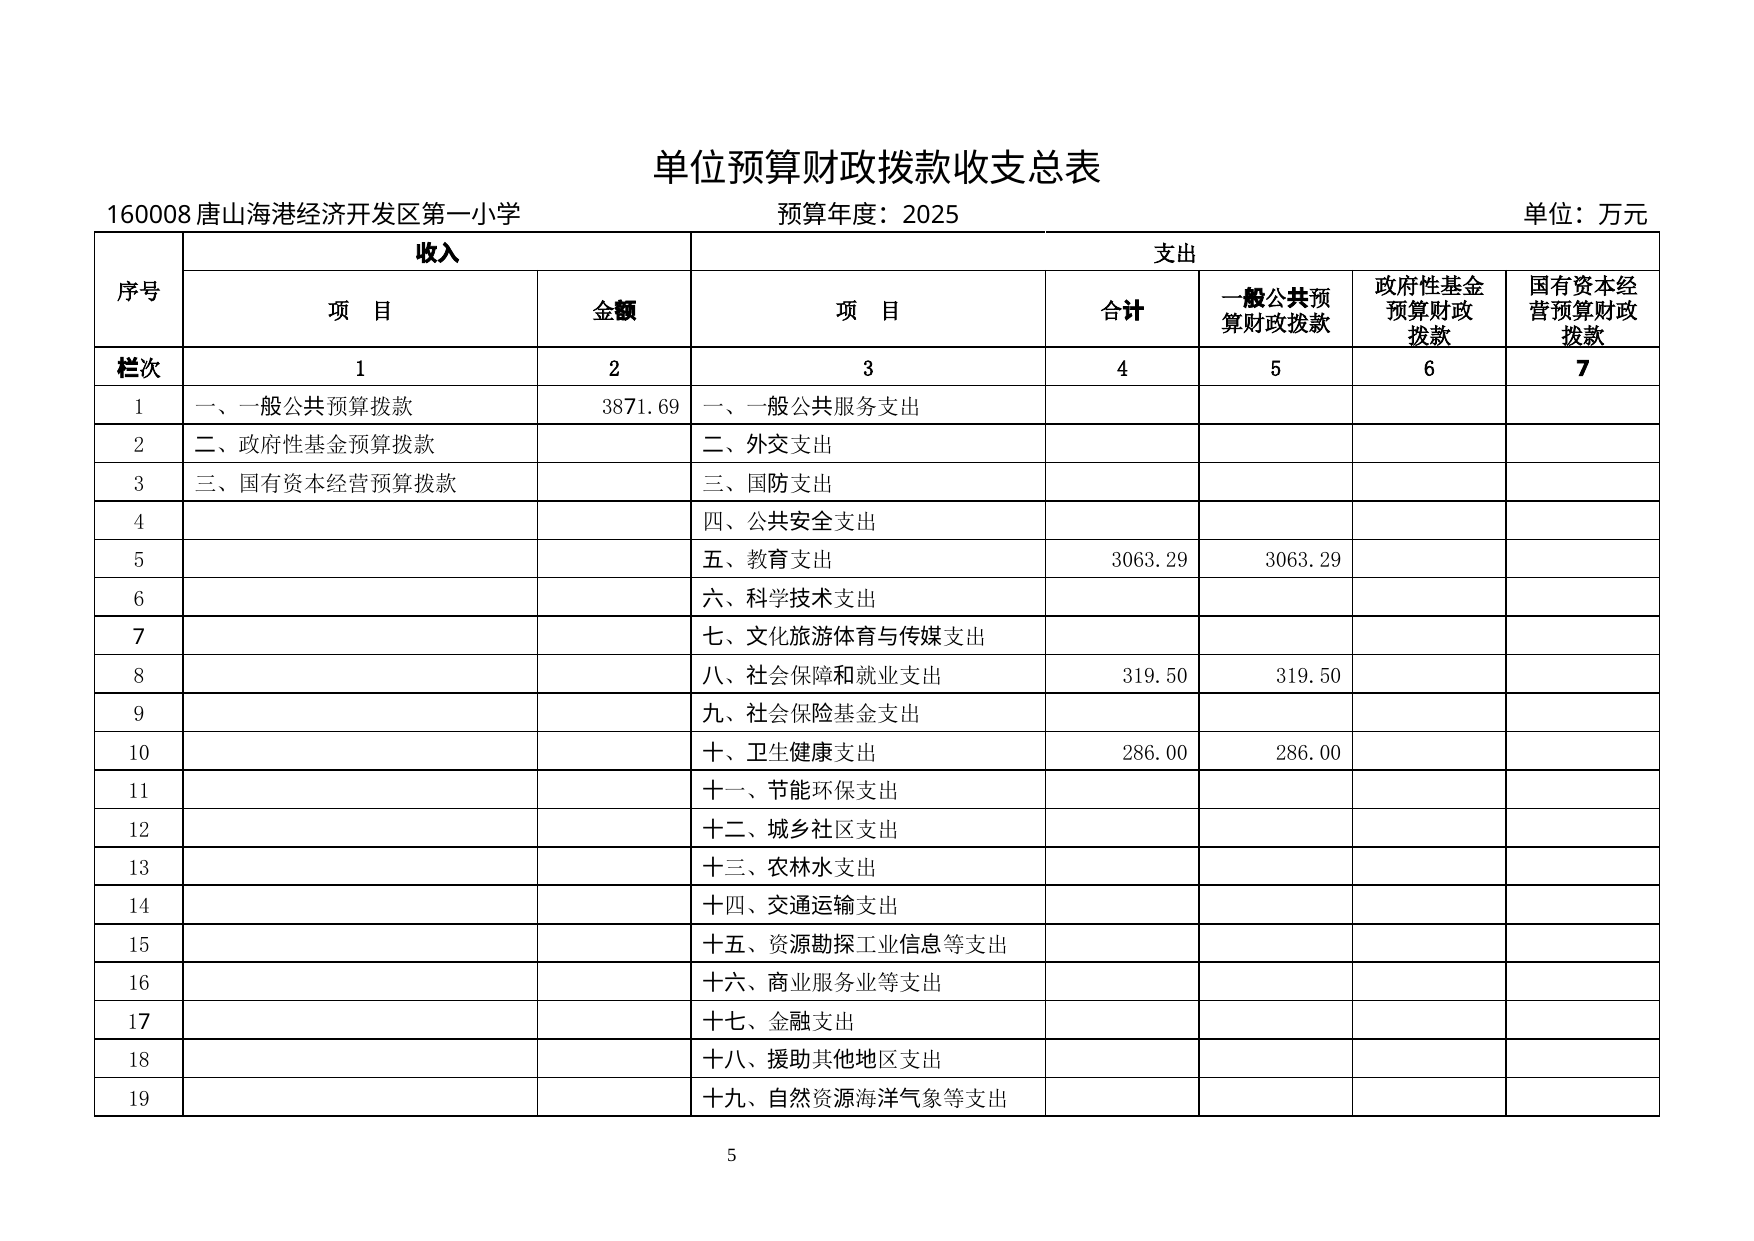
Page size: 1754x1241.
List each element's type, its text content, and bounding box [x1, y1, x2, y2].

table_cell [1200, 963, 1352, 1000]
table_cell [538, 463, 690, 500]
table_cell [1507, 463, 1659, 500]
table_cell 十四、交通运输支出 [692, 886, 1045, 923]
table_cell [1046, 848, 1198, 884]
table_cell [184, 963, 537, 1000]
table_cell [1046, 1040, 1198, 1077]
table_cell 十六、商业服务业等支出 [692, 963, 1045, 1000]
table_cell [1046, 578, 1198, 615]
table_cell 12 [95, 809, 182, 846]
table_cell 三、国防支出 [692, 463, 1045, 500]
table_cell 5 [95, 540, 182, 577]
table_cell [184, 655, 537, 692]
table_cell 项 目 [692, 271, 1045, 346]
table_cell 18 [95, 1040, 182, 1077]
table_cell [538, 1078, 690, 1115]
table_cell [1353, 655, 1505, 692]
table_cell [1507, 925, 1659, 961]
table_cell [1200, 1001, 1352, 1038]
table_cell [1353, 694, 1505, 731]
table_cell 二、外交支出 [692, 425, 1045, 462]
table_cell 国有资本经营预算财政拨款 [1507, 271, 1659, 346]
table_cell [538, 502, 690, 538]
table_cell [1046, 386, 1198, 423]
table_cell [538, 732, 690, 769]
table_cell [1507, 617, 1659, 654]
table_cell [1507, 848, 1659, 884]
table_cell 七、文化旅游体育与传媒支出 [692, 617, 1045, 654]
table_cell [1507, 732, 1659, 769]
table_cell 收入 [184, 233, 690, 270]
table_cell 五、教育支出 [692, 540, 1045, 577]
table_cell [538, 848, 690, 884]
table_cell [538, 694, 690, 731]
table_cell [1200, 578, 1352, 615]
table_cell 八、社会保障和就业支出 [692, 655, 1045, 692]
table_cell 九、社会保险基金支出 [692, 694, 1045, 731]
table_cell 序号 [95, 233, 182, 346]
table_cell 六、科学技术支出 [692, 578, 1045, 615]
table_cell [184, 502, 537, 538]
table_cell 十九、自然资源海洋气象等支出 [692, 1078, 1045, 1115]
table_cell [1046, 886, 1198, 923]
table_cell 3063.29 [1046, 540, 1198, 577]
table_cell [1046, 771, 1198, 807]
table_cell [538, 617, 690, 654]
table_cell 合计 [1046, 271, 1198, 346]
table_cell 十七、金融支出 [692, 1001, 1045, 1038]
table_cell [184, 848, 537, 884]
table_cell 19 [95, 1078, 182, 1115]
table_cell [1507, 540, 1659, 577]
table_cell [1046, 694, 1198, 731]
table_cell 286.00 [1200, 732, 1352, 769]
table_cell [1507, 386, 1659, 423]
table_cell [1200, 1078, 1352, 1115]
table_cell 5 [1200, 348, 1352, 385]
table_cell [1200, 1040, 1352, 1077]
table_cell [1507, 694, 1659, 731]
table_cell 9 [95, 694, 182, 731]
text 单位预算财政拨款收支总表 [106, 142, 1648, 193]
table_cell [1353, 425, 1505, 462]
table_cell [1353, 540, 1505, 577]
table_cell [1353, 617, 1505, 654]
table_cell 一般公共预算财政拨款 [1200, 271, 1352, 346]
table_cell 4 [1046, 348, 1198, 385]
table_cell [538, 925, 690, 961]
table_cell [1046, 617, 1198, 654]
table_cell [1200, 502, 1352, 538]
table_cell [1353, 463, 1505, 500]
table_cell [1507, 886, 1659, 923]
table_cell 14 [95, 886, 182, 923]
table_cell 2 [538, 348, 690, 385]
table_cell [1046, 1078, 1198, 1115]
table_cell 6 [95, 578, 182, 615]
table_cell [1353, 1001, 1505, 1038]
table_cell 7 [1507, 348, 1659, 385]
table_cell 7 [95, 617, 182, 654]
table_cell [1353, 809, 1505, 846]
table_cell [1200, 771, 1352, 807]
table_cell [538, 771, 690, 807]
table_cell [1200, 463, 1352, 500]
table_cell 1 [184, 348, 537, 385]
table_cell [184, 540, 537, 577]
table_header 160008唐山海港经济开发区第一小学 [95, 195, 690, 231]
table_cell [538, 1001, 690, 1038]
table_cell [1353, 925, 1505, 961]
table_cell 1 [95, 386, 182, 423]
table_cell [1507, 771, 1659, 807]
table_cell 二、政府性基金预算拨款 [184, 425, 537, 462]
table_cell 319.50 [1200, 655, 1352, 692]
table_cell [1353, 1078, 1505, 1115]
table_cell 8 [95, 655, 182, 692]
table_cell 十八、援助其他地区支出 [692, 1040, 1045, 1077]
table_cell 十、卫生健康支出 [692, 732, 1045, 769]
table_cell [1353, 963, 1505, 1000]
table_cell [1046, 1001, 1198, 1038]
table_cell [1353, 502, 1505, 538]
table_cell 286.00 [1046, 732, 1198, 769]
table_cell [1507, 655, 1659, 692]
table_cell [1046, 963, 1198, 1000]
table_cell [1200, 848, 1352, 884]
table_cell [1353, 1040, 1505, 1077]
table_cell [184, 617, 537, 654]
table_cell [1200, 386, 1352, 423]
table_cell 一、一般公共服务支出 [692, 386, 1045, 423]
table_cell [184, 732, 537, 769]
table_cell [184, 578, 537, 615]
table_cell 4 [95, 502, 182, 538]
table_cell 项 目 [184, 271, 537, 346]
table_cell [538, 1040, 690, 1077]
table_cell [184, 694, 537, 731]
table_cell 15 [95, 925, 182, 961]
table_cell [1353, 578, 1505, 615]
table_cell 十五、资源勘探工业信息等支出 [692, 925, 1045, 961]
table_cell [184, 1040, 537, 1077]
table_cell [184, 1078, 537, 1115]
table_cell [538, 655, 690, 692]
table_cell 319.50 [1046, 655, 1198, 692]
table_cell [538, 886, 690, 923]
table_header 单位：万元 [1046, 195, 1659, 231]
table_cell [1200, 925, 1352, 961]
table_cell 17 [95, 1001, 182, 1038]
table_cell [1046, 463, 1198, 500]
table_cell [538, 963, 690, 1000]
table_cell [1507, 578, 1659, 615]
table_cell [1046, 425, 1198, 462]
table_cell 3 [692, 348, 1045, 385]
table_cell 一、一般公共预算拨款 [184, 386, 537, 423]
table_header 预算年度：2025 [692, 195, 1045, 231]
table_cell [1046, 809, 1198, 846]
table_cell [1507, 809, 1659, 846]
table_cell [538, 540, 690, 577]
table_cell [1353, 771, 1505, 807]
table_cell [184, 886, 537, 923]
table_cell 3 [95, 463, 182, 500]
table_cell [1507, 425, 1659, 462]
table_cell [538, 425, 690, 462]
table_cell 三、国有资本经营预算拨款 [184, 463, 537, 500]
table_cell [184, 809, 537, 846]
table_cell 十二、城乡社区支出 [692, 809, 1045, 846]
table_cell 16 [95, 963, 182, 1000]
table_cell 2 [95, 425, 182, 462]
table_cell 11 [95, 771, 182, 807]
table_cell 四、公共安全支出 [692, 502, 1045, 538]
table_cell [184, 771, 537, 807]
table_cell [1507, 502, 1659, 538]
table_cell 十一、节能环保支出 [692, 771, 1045, 807]
table_cell [1200, 694, 1352, 731]
table_cell 3063.29 [1200, 540, 1352, 577]
table_cell 6 [1353, 348, 1505, 385]
table_cell [1200, 809, 1352, 846]
table_cell 十三、农林水支出 [692, 848, 1045, 884]
table_cell 3871.69 [538, 386, 690, 423]
table_cell 金额 [538, 271, 690, 346]
table_cell [1353, 886, 1505, 923]
table_cell [538, 809, 690, 846]
table_cell [184, 925, 537, 961]
table_cell [1200, 886, 1352, 923]
table_cell [1046, 925, 1198, 961]
table_cell [1353, 848, 1505, 884]
table_cell [1046, 502, 1198, 538]
table_cell [1353, 386, 1505, 423]
table_cell [184, 1001, 537, 1038]
table_cell 支出 [692, 233, 1659, 270]
table_cell [1507, 963, 1659, 1000]
table_cell 13 [95, 848, 182, 884]
table_cell 政府性基金预算财政 拨款 [1353, 271, 1505, 346]
table_cell 栏次 [95, 348, 182, 385]
table_cell [1507, 1040, 1659, 1077]
table_cell [1200, 425, 1352, 462]
table_cell 10 [95, 732, 182, 769]
table_cell [538, 578, 690, 615]
table_cell [1507, 1078, 1659, 1115]
table_cell [1507, 1001, 1659, 1038]
table_cell [1353, 732, 1505, 769]
table_cell [1200, 617, 1352, 654]
